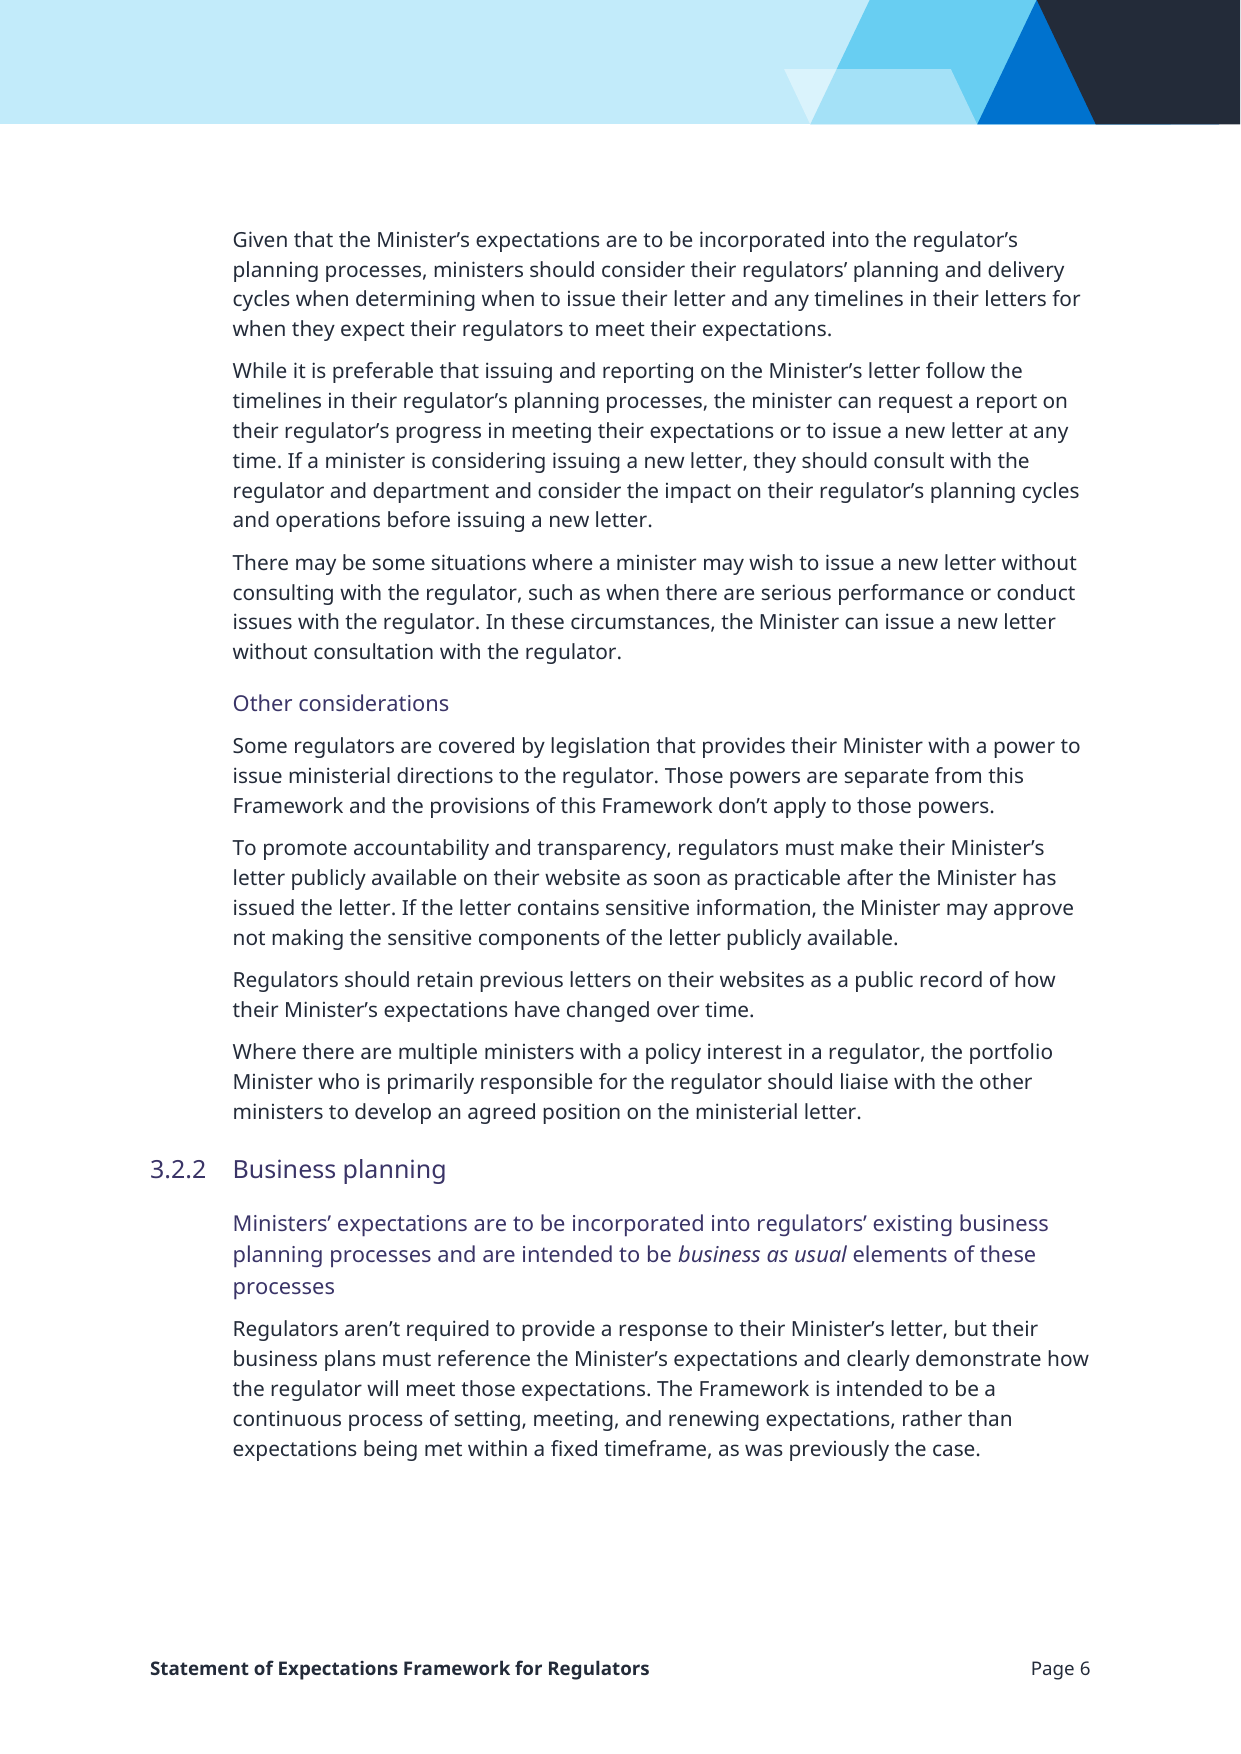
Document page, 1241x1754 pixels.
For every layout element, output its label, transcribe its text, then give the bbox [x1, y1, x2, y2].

text To promote accountability and transparency, regulators must make their Minister’s letter publicly available on their website as soon as practicable after the Minister has issued the letter. If the letter contains sensitive information, the Minister may approve not making the sensitive components of the letter publicly available. [232, 833, 1090, 951]
text While it is preferable that issuing and reporting on the Minister’s letter follow the timelines in their regulator’s planning processes, the minister can request a report on their regulator’s progress in meeting their expectations or to issue a new letter at any time. If a minister is considering issuing a new letter, they should consult with the regulator and department and consider the impact on their regulator’s planning cycles and operations before issuing a new letter. [232, 357, 1090, 534]
text Given that the Minister’s expectations are to be incorporated into the regulator’s planning processes, ministers should consider their regulators’ planning and delivery cycles when determining when to issue their letter and any timelines in their letters for when they expect their regulators to meet their expectations. [232, 225, 1090, 343]
subtitle Other considerations [232, 688, 1090, 718]
text There may be some situations where a minister may wish to issue a new letter without consulting with the regulator, such as when there are serious performance or conduct issues with the regulator. In these circumstances, the Minister can issue a new letter without consultation with the regulator. [232, 548, 1090, 666]
text Some regulators are covered by legislation that provides their Minister with a power to issue ministerial directions to the regulator. Those powers are separate from this Framework and the provisions of this Framework don’t apply to those powers. [232, 732, 1090, 820]
text Regulators aren’t required to provide a response to their Minister’s letter, but their business plans must reference the Minister’s expectations and clearly demonstrate how the regulator will meet those expectations. The Framework is intended to be a continuous process of setting, meeting, and renewing expectations, rather than expectations being met within a fixed timeframe, as was previously the case. [232, 1314, 1090, 1462]
subtitle Ministers’ expectations are to be incorporated into regulators’ existing business planning processes and are intended to be business as usual elements of these processes [232, 1208, 1090, 1301]
text Regulators should retain previous letters on their websites as a public record of how their Minister’s expectations have changed over time. [232, 965, 1090, 1023]
subtitle Business planning [150, 1152, 1090, 1186]
text Where there are multiple ministers with a policy interest in a regulator, the portfolio Minister who is primarily responsible for the regulator should liaise with the other ministers to develop an agreed position on the ministerial letter. [232, 1037, 1090, 1125]
